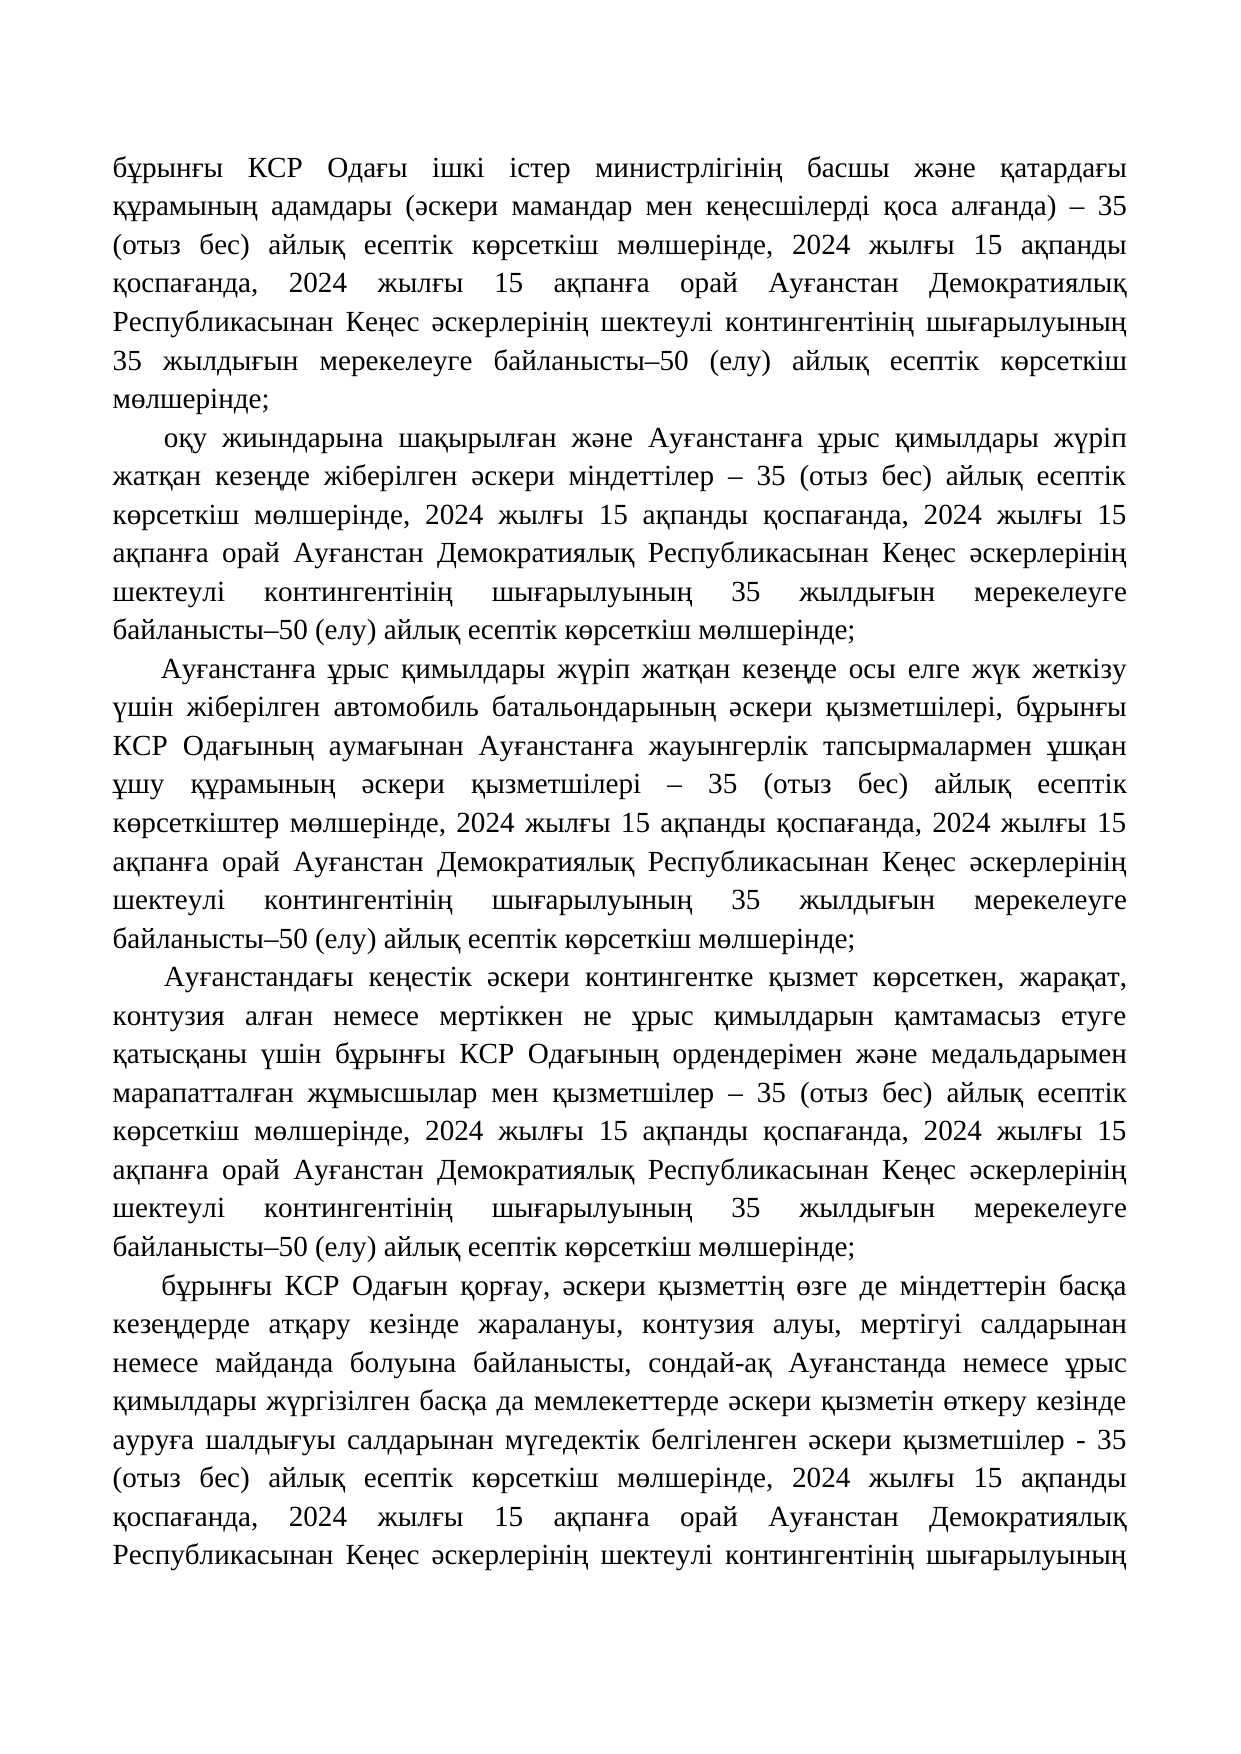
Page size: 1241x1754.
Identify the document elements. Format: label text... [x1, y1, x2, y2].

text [112, 1268, 1128, 1571]
text Ауғанстанға ұрыс қимылдары жүріп жатқан кезеңде осы елге жүк жеткізу үшін жіберілген автомобиль батальондарының әскери қызметшілері, бұрынғы КСР Одағының аумағынан Ауғанстанға жауынгерлік тапсырмалармен ұшқан ұшу құрамының әскери қызметшілері – 35 (отыз бес) айлық есептік көрсеткіштер мөлшерінде, 2024 жылғы 15 ақпанды қоспағанда, 2024 жылғы 15 ақпанға орай Ауғанстан Демократиялық Республикасынан Кеңес әскерлерінің шектеулі контингентінің шығарылуының 35 жылдығын мерекелеуге байланысты–50 (елу) айлық есептік көрсеткіш мөлшерінде; [112, 651, 1128, 954]
text Ауғанстандағы кеңестік әскери контингентке қызмет көрсеткен, жарақат, контузия алған немесе мертіккен не ұрыс қимылдарын қамтамасыз етуге қатысқаны үшін бұрынғы КСР Одағының ордендерімен және медальдарымен марапатталған жұмысшылар мен қызметшілер – 35 (отыз бес) айлық есептік көрсеткіш мөлшерінде, 2024 жылғы 15 ақпанды қоспағанда, 2024 жылғы 15 ақпанға орай Ауғанстан Демократиялық Республикасынан Кеңес әскерлерінің шектеулі контингентінің шығарылуының 35 жылдығын мерекелеуге байланысты–50 (елу) айлық есептік көрсеткіш мөлшерінде; [112, 959, 1128, 1263]
text оқу жиындарына шақырылған және Ауғанстанға ұрыс қимылдары жүріп жатқан кезеңде жіберілген әскери міндеттілер – 35 (отыз бес) айлық есептік көрсеткіш мөлшерінде, 2024 жылғы 15 ақпанды қоспағанда, 2024 жылғы 15 ақпанға орай Ауғанстан Демократиялық Республикасынан Кеңес әскерлерінің шектеулі контингентінің шығарылуының 35 жылдығын мерекелеуге байланысты–50 (елу) айлық есептік көрсеткіш мөлшерінде; [112, 420, 1128, 646]
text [112, 150, 1128, 415]
